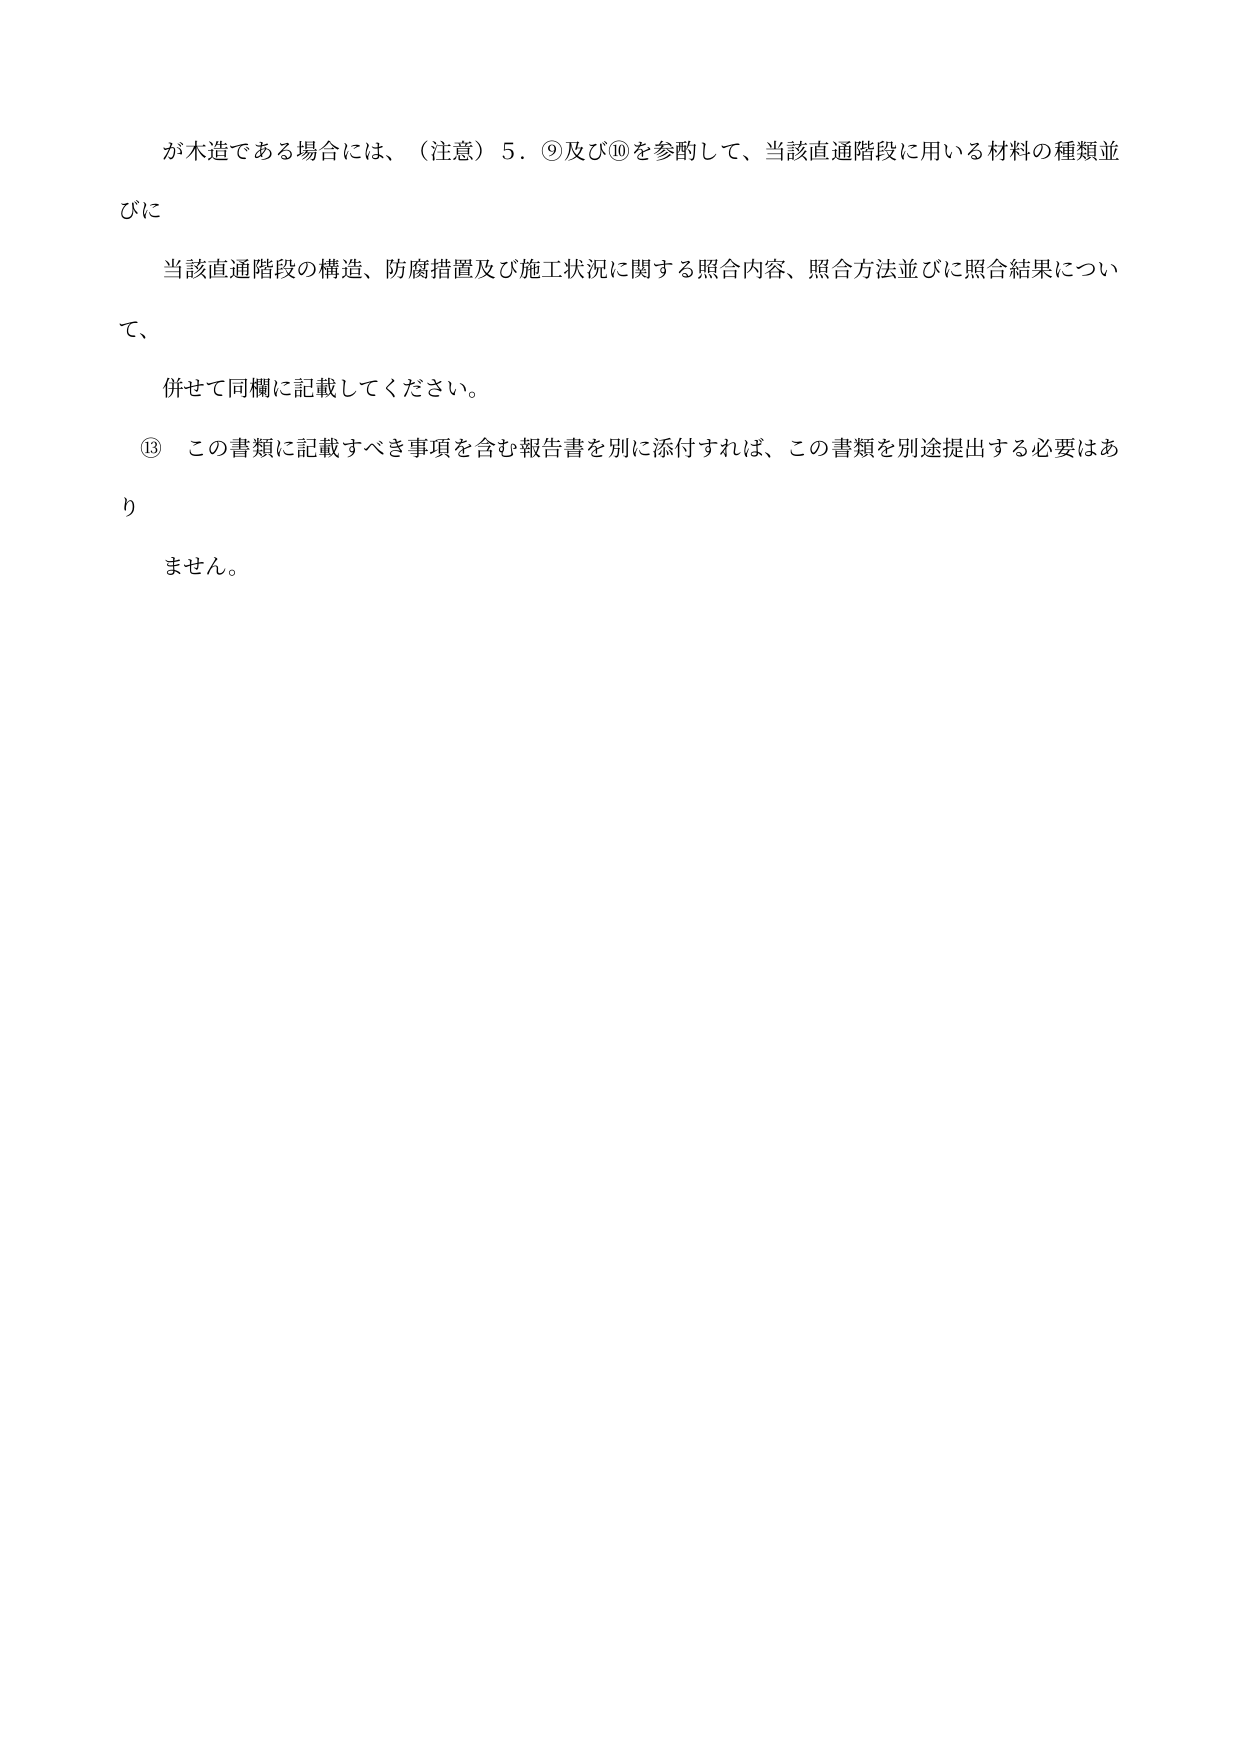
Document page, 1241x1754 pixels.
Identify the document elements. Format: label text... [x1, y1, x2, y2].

text 当該直通階段の構造、防腐措置及び施工状況に関する照合内容、照合方法並びに照合結果について、 [118, 239, 1122, 357]
text ません。 [118, 536, 1122, 595]
text ⑬ この書類に記載すべき事項を含む報告書を別に添付すれば、この書類を別途提出する必要はあり [118, 417, 1122, 536]
text が木造である場合には、（注意）５．⑨及び⑩を参酌して、当該直通階段に用いる材料の種類並びに [118, 120, 1122, 239]
text 併せて同欄に記載してください。 [118, 357, 1122, 417]
